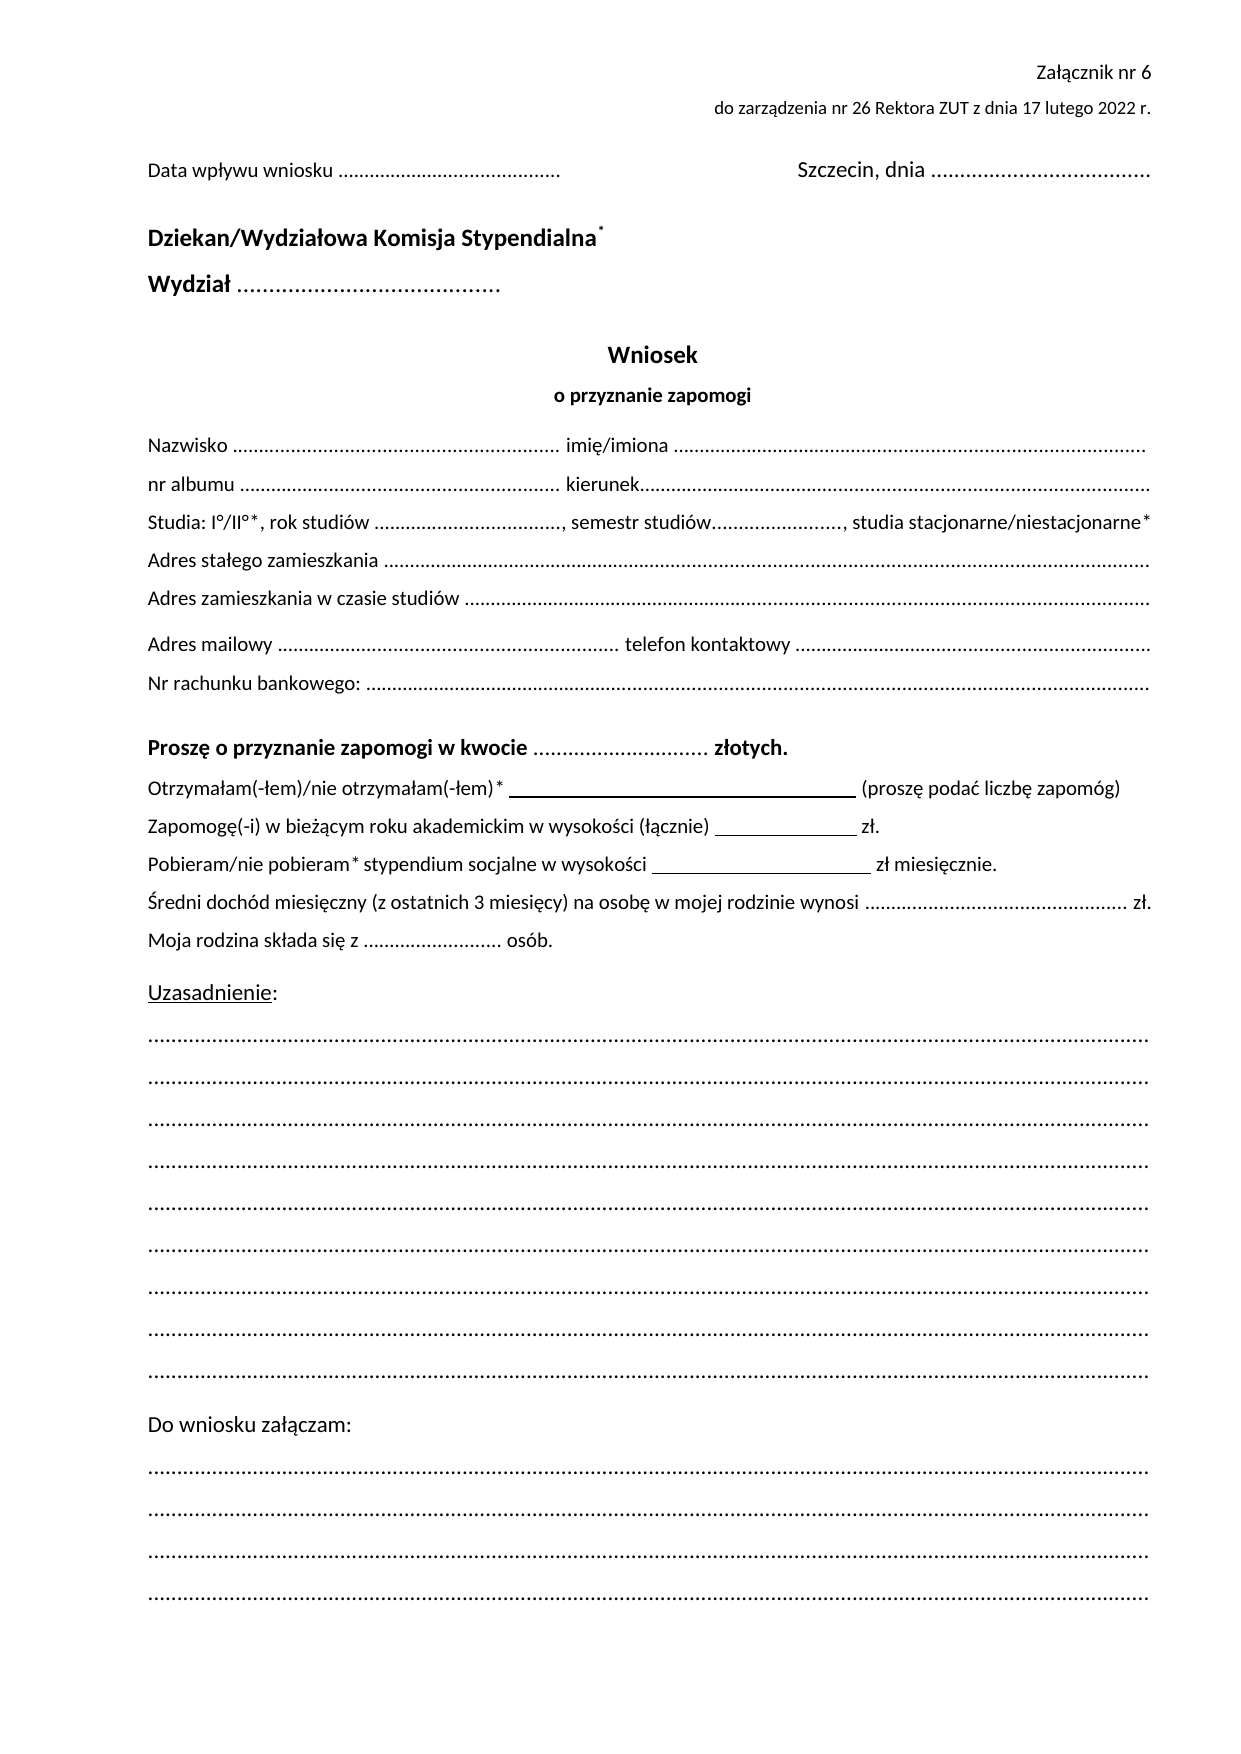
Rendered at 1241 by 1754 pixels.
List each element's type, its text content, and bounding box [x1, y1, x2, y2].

text Moja rodzina składa się z osób. [148, 927, 1152, 953]
text Do wniosku załączam: [148, 1410, 1152, 1606]
text Proszę o przyznanie zapomogi w kwocie złotych. [148, 733, 1152, 761]
text Uzasadnienie: [148, 978, 1152, 1384]
text Dziekan/Wydziałowa Komisja Stypendialna* [148, 222, 1152, 253]
text Średni dochód miesięczny (z ostatnich 3 miesięcy) na osobę w mojej rodzinie wynosi zł. [148, 889, 1152, 914]
text Adres stałego zamieszkania Adres zamieszkania w czasie studiów [148, 547, 1152, 611]
text Wniosek o przyznanie zapomogi [148, 339, 1157, 407]
text Nr rachunku bankowego: [148, 670, 1152, 695]
text Załącznik nr 6 do zarządzenia nr 26 Rektora ZUT z dnia 17 lutego 2022 r. [692, 59, 1152, 119]
text Nazwisko imię/imiona nr albumu kierunek Studia: I°/II°*, rok studiów , semestr studiów , studia stacjonarne/niestacjonarne* [148, 433, 1152, 534]
text Otrzymałam(-łem)/nie otrzymałam(-łem)* (proszę podać liczbę zapomóg) Zapomogę(-i) w bieżącym roku akademickim w wysokości (łącznie) zł. [148, 775, 1152, 838]
text Adres mailowy telefon kontaktowy [148, 632, 1152, 657]
text Pobieram/nie pobieram* stypendium socjalne w wysokości zł miesięcznie. [148, 851, 1152, 876]
text Data wpływu wniosku Szczecin, dnia [148, 155, 1152, 183]
text Wydział [148, 268, 1152, 298]
